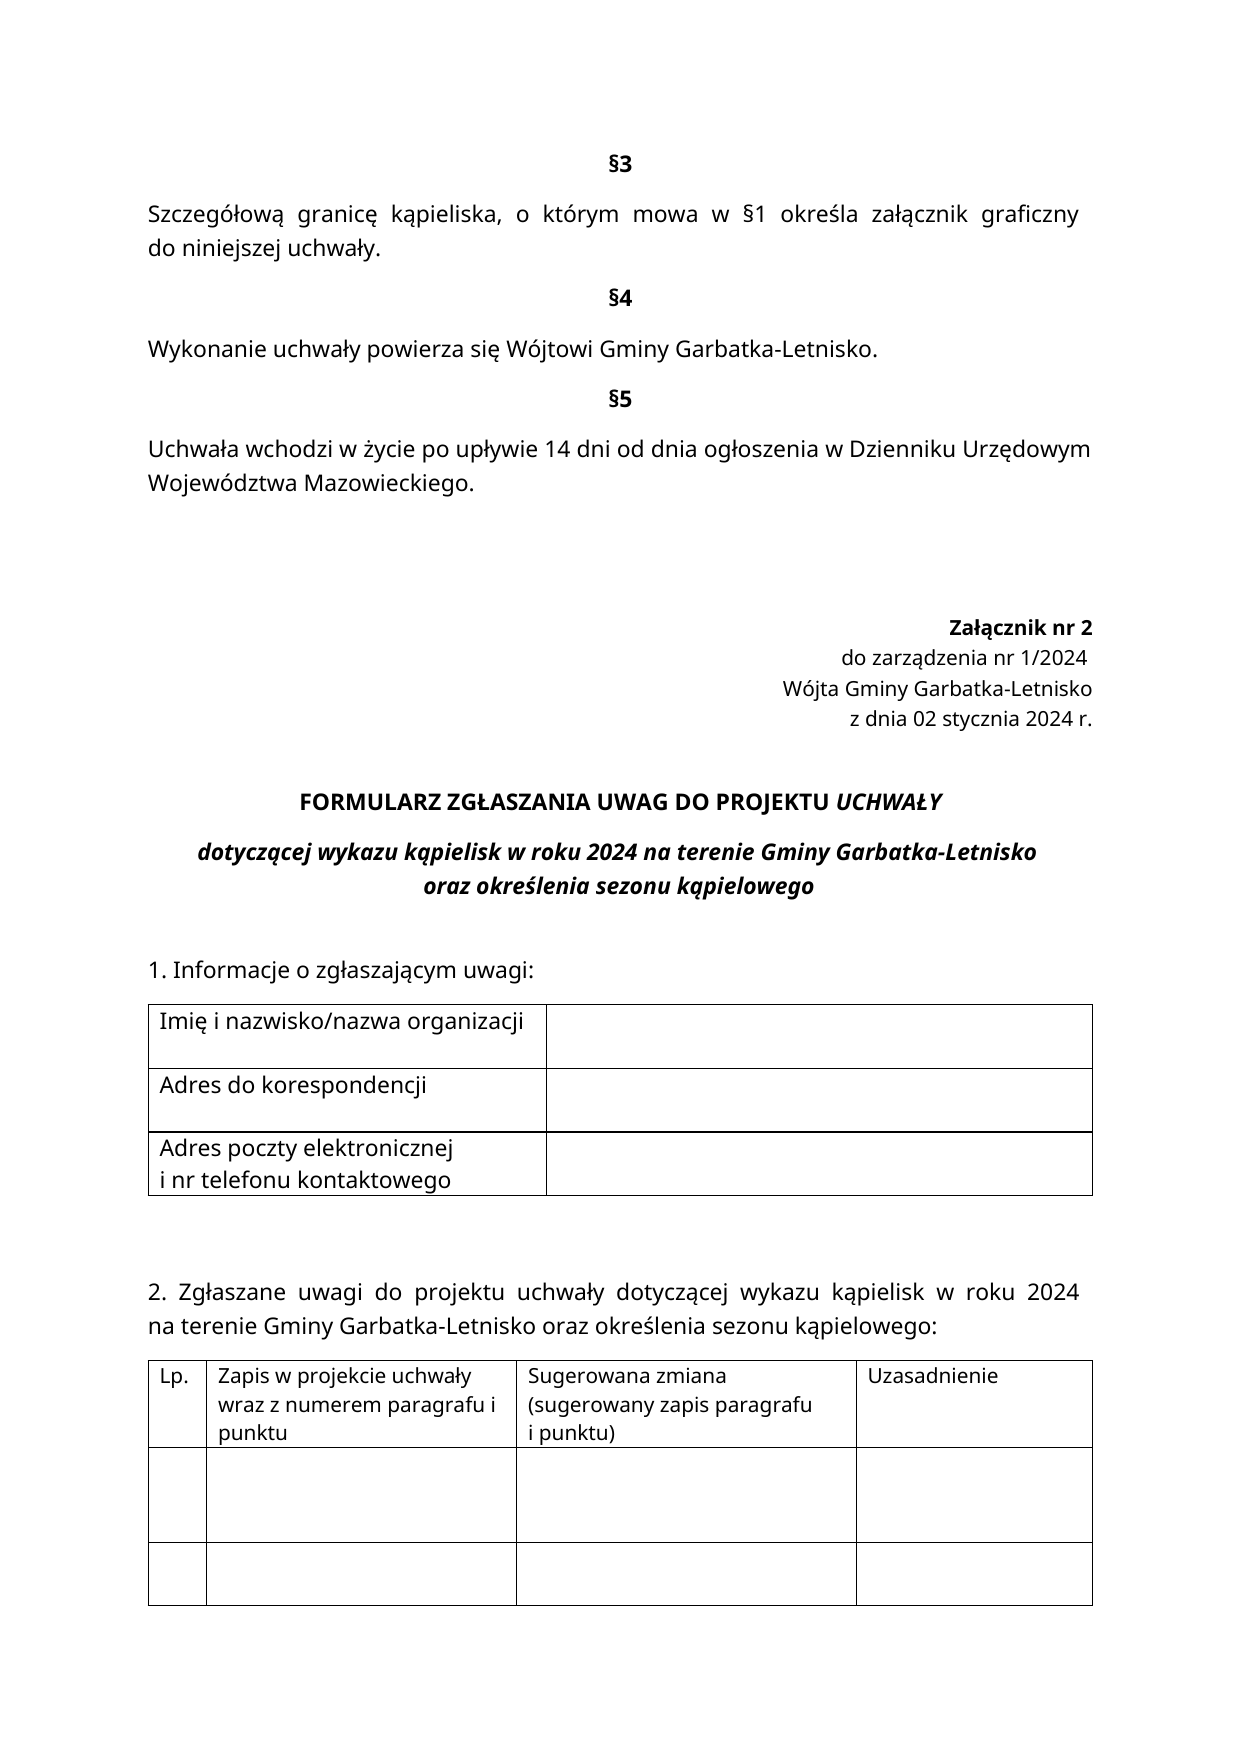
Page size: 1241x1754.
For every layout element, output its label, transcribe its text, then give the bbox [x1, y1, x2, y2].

table_header Lp. [149, 1361, 206, 1447]
table_header [547, 1005, 1092, 1068]
table_header Zapis w projekcie uchwały wraz z numerem paragrafu i punktu [207, 1361, 516, 1447]
table_header Sugerowana zmiana (sugerowany zapis paragrafu i punktu) [517, 1361, 856, 1447]
table_cell [517, 1448, 856, 1542]
table_cell Adres do korespondencji [149, 1069, 546, 1131]
text do zarządzenia nr 1/2024 Wójta Gminy Garbatka-Letnisko z dnia 02 stycznia 2024 r. [148, 643, 1093, 733]
text 2. Zgłaszane uwagi do projektu uchwały dotyczącej wykazu kąpielisk w roku 2024 na terenie Gminy Garbatka-Letnisko oraz określenia sezonu kąpielowego: [148, 1276, 1093, 1341]
table_cell [857, 1448, 1092, 1542]
table_cell [149, 1448, 206, 1542]
text Szczegółową granicę kąpieliska, o którym mowa w §1 określa załącznik graficzny do niniejszej uchwały. [148, 198, 1093, 263]
table_cell [149, 1543, 206, 1605]
text Uchwała wchodzi w życie po upływie 14 dni od dnia ogłoszenia w Dzienniku Urzędowym Województwa Mazowieckiego. [148, 433, 1093, 498]
table_cell [547, 1133, 1092, 1195]
text §5 [148, 383, 1093, 414]
table_cell [207, 1543, 516, 1605]
table_cell Adres poczty elektronicznej i nr telefonu kontaktowego [149, 1133, 546, 1195]
table_cell [547, 1069, 1092, 1131]
table_cell [517, 1543, 856, 1605]
table_cell [857, 1543, 1092, 1605]
text Wykonanie uchwały powierza się Wójtowi Gminy Garbatka-Letnisko. [148, 333, 1093, 364]
text FORMULARZ ZGŁASZANIA UWAG DO PROJEKTU UCHWAŁY [148, 786, 1093, 817]
text §3 [148, 148, 1093, 179]
text dotyczącej wykazu kąpielisk w roku 2024 na terenie Gminy Garbatka-Letnisko oraz określenia sezonu kąpielowego [148, 836, 1093, 901]
text Załącznik nr 2 [148, 613, 1093, 641]
table_header Uzasadnienie [857, 1361, 1092, 1447]
text 1. Informacje o zgłaszającym uwagi: [148, 920, 1093, 985]
table_cell [207, 1448, 516, 1542]
text §4 [148, 282, 1093, 313]
table_header Imię i nazwisko/nazwa organizacji [149, 1005, 546, 1068]
